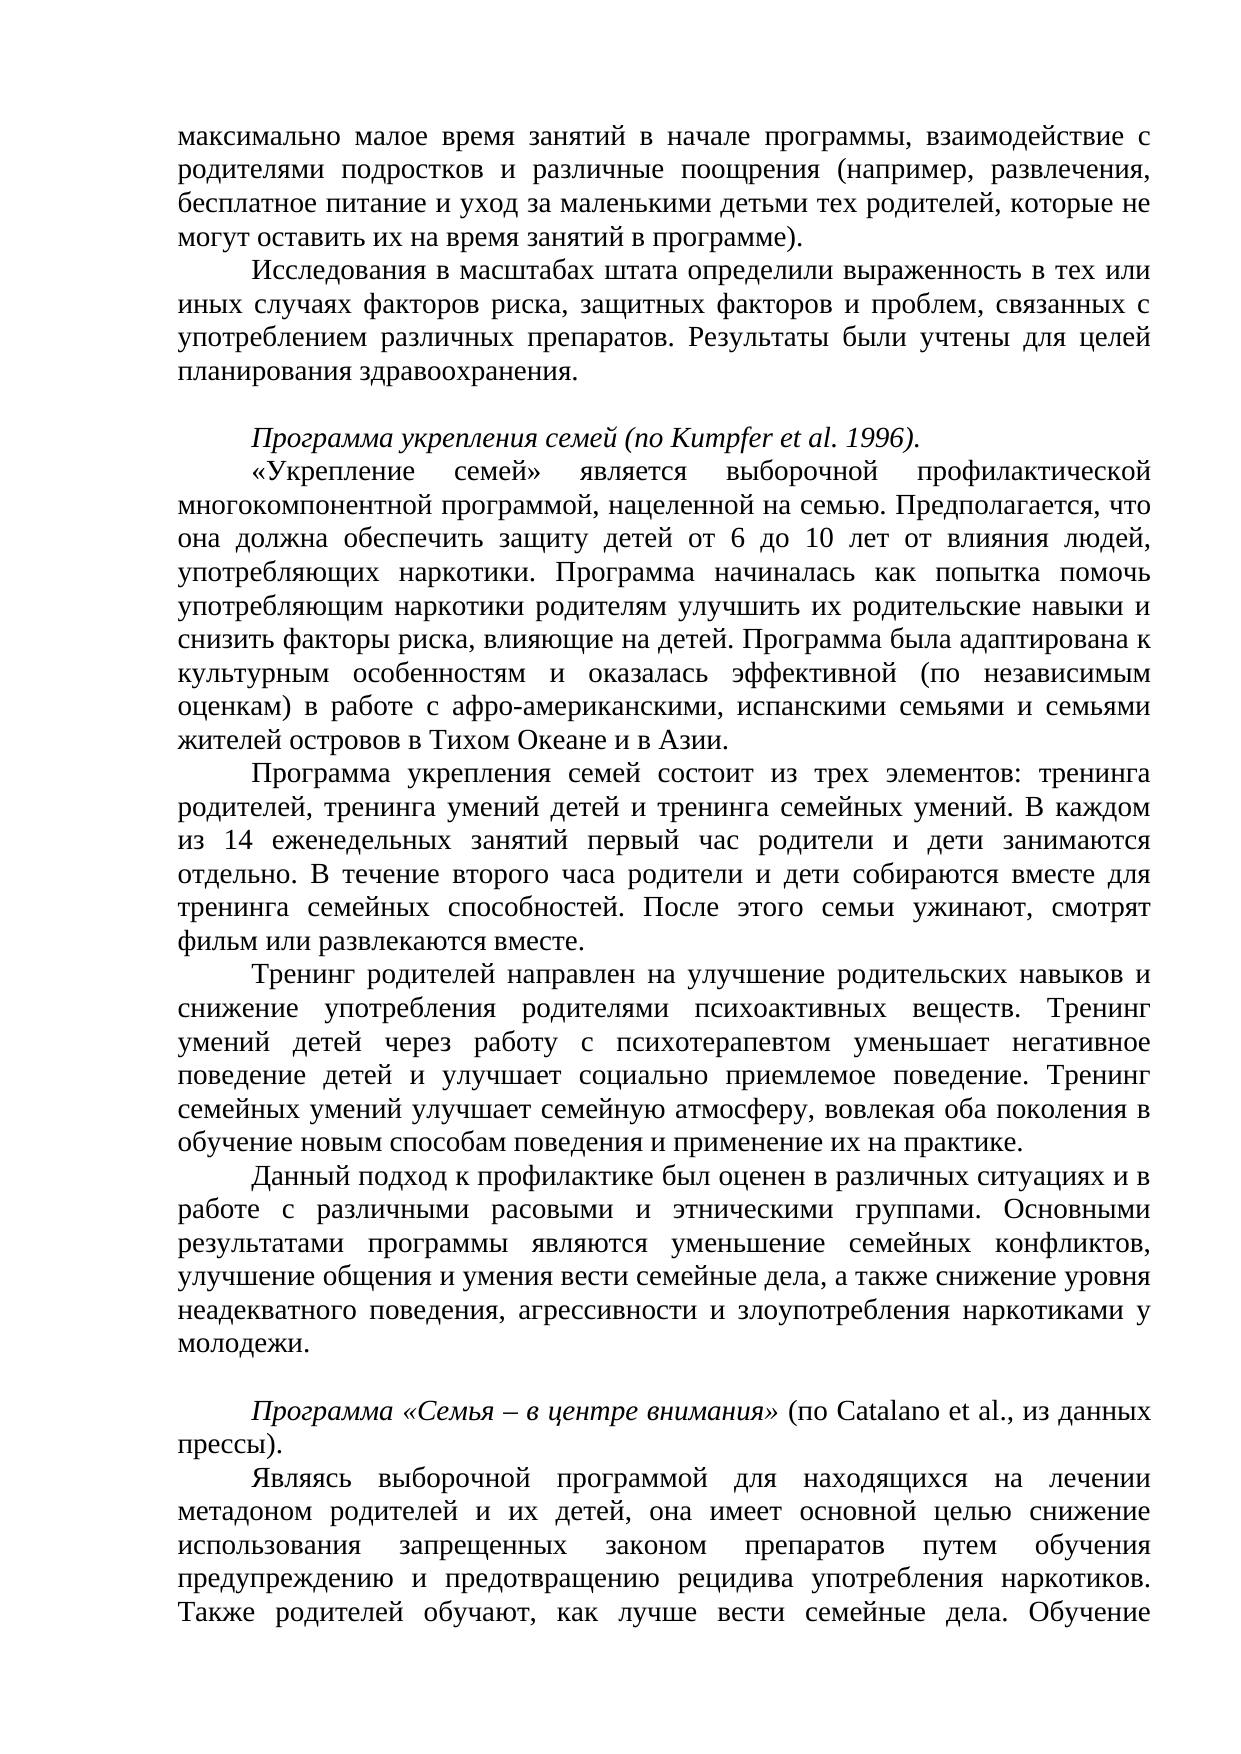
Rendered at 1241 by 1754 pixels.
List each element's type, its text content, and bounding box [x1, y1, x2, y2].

text Исследования в масштабах штата определили выраженность в тех или иных случаях факторов риска, защитных факторов и проблем, связанных с употреблением различных препаратов. Результаты были учтены для целей планирования здравоохранения. [177, 252, 1152, 386]
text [177, 1460, 1152, 1627]
text Программа «Семья – в центре внимания» (по Catalano et al., из данных прессы). [177, 1393, 1152, 1460]
text «Укрепление семей» является выборочной профилактической многокомпонентной программой, нацеленной на семью. Предполагается, что она должна обеспечить защиту детей от 6 до 10 лет от влияния людей, употребляющих наркотики. Программа начиналась как попытка помочь употребляющим наркотики родителям улучшить их родительские навыки и снизить факторы риска, влияющие на детей. Программа была адаптирована к культурным особенностям и оказалась эффективной (по независимым оценкам) в работе с афро-американскими, испанскими семьями и семьями жителей островов в Тихом Океане и в Азии. [177, 453, 1152, 755]
text Программа укрепления семей (по Kumpfer et al. 1996). [177, 420, 1152, 453]
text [177, 118, 1152, 252]
text Программа укрепления семей состоит из трех элементов: тренинга родителей, тренинга умений детей и тренинга семейных умений. В каждом из 14 еженедельных занятий первый час родители и дети занимаются отдельно. В течение второго часа родители и дети собираются вместе для тренинга семейных способностей. После этого семьи ужинают, смотрят фильм или развлекаются вместе. [177, 755, 1152, 957]
text Тренинг родителей направлен на улучшение родительских навыков и снижение употребления родителями психоактивных веществ. Тренинг умений детей через работу с психотерапевтом уменьшает негативное поведение детей и улучшает социально приемлемое поведение. Тренинг семейных умений улучшает семейную атмосферу, вовлекая оба поколения в обучение новым способам поведения и применение их на практике. [177, 957, 1152, 1158]
text Данный подход к профилактике был оценен в различных ситуациях и в работе с различными расовыми и этническими группами. Основными результатами программы являются уменьшение семейных конфликтов, улучшение общения и умения вести семейные дела, а также снижение уровня неадекватного поведения, агрессивности и злоупотребления наркотиками у молодежи. [177, 1158, 1152, 1359]
